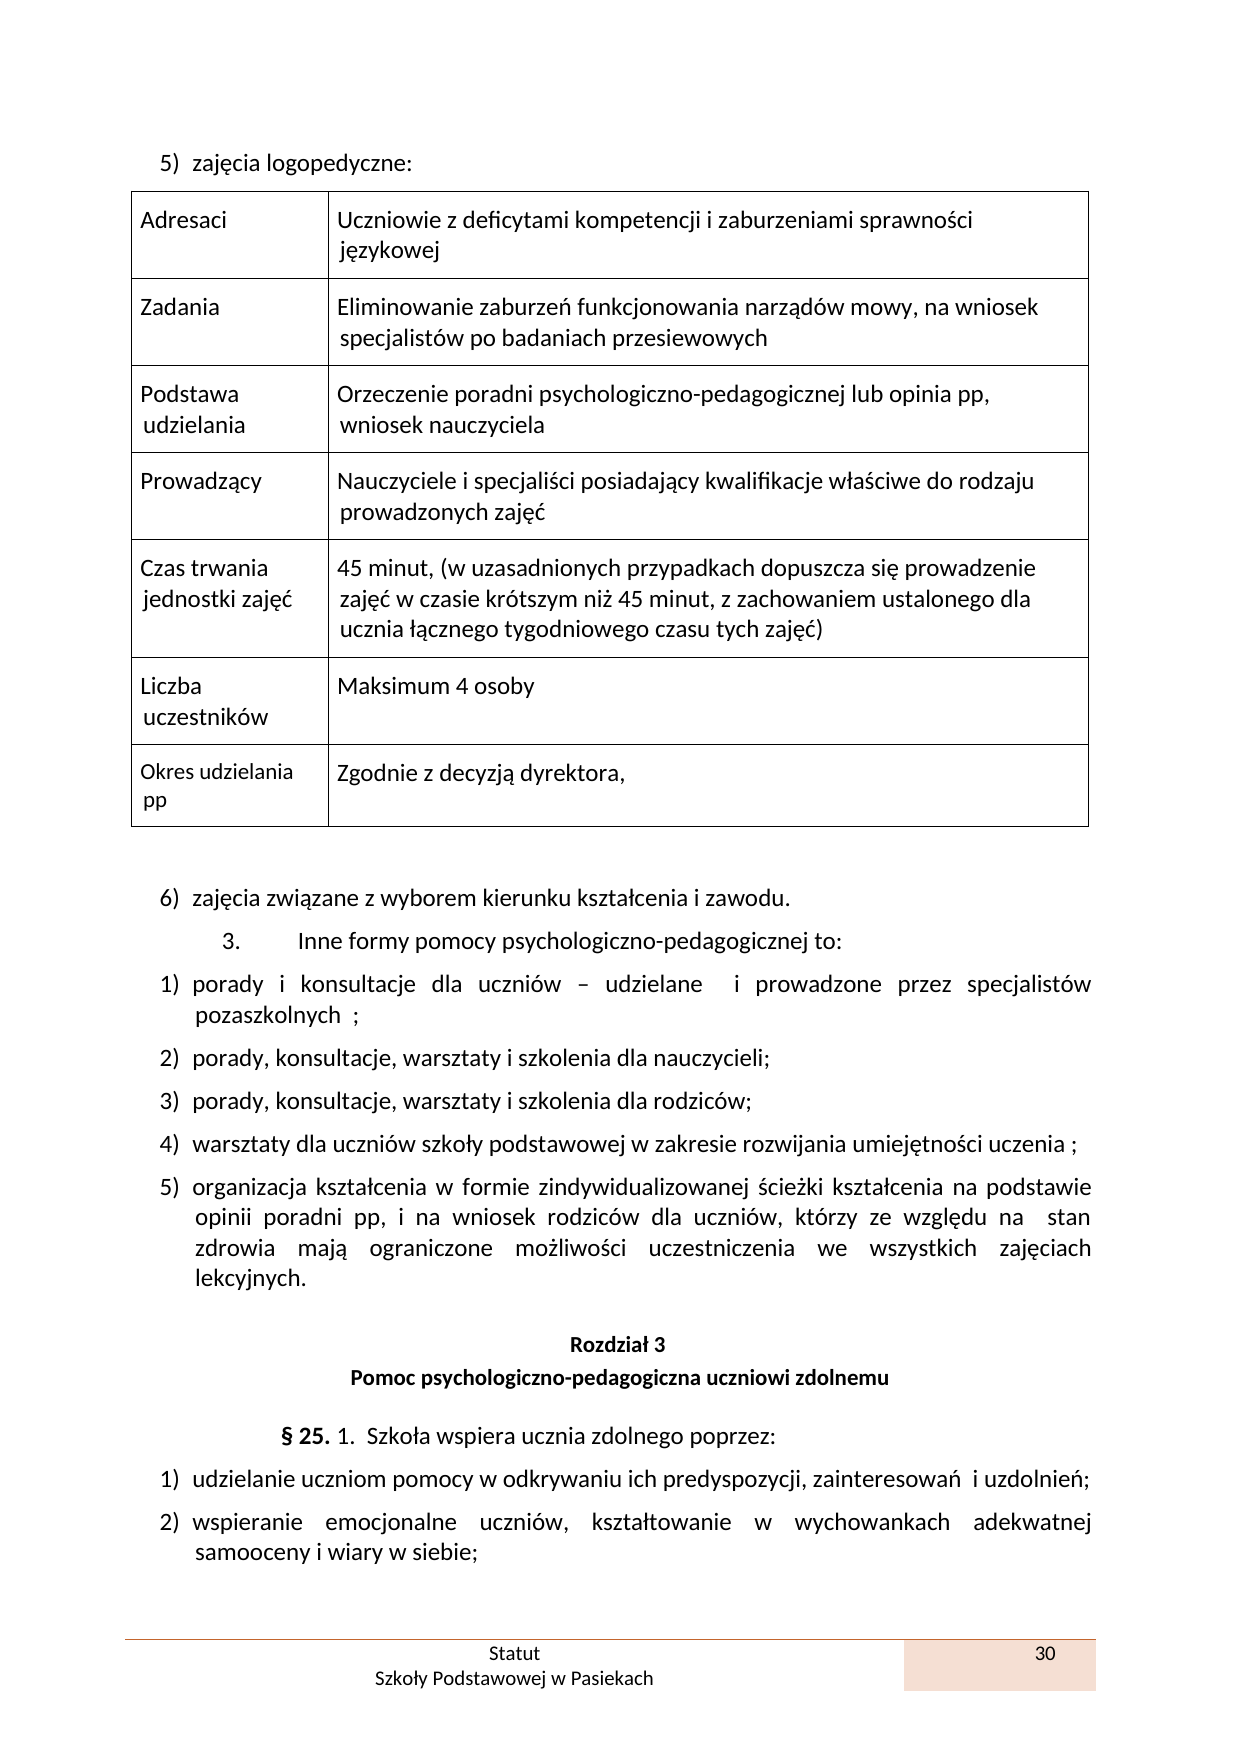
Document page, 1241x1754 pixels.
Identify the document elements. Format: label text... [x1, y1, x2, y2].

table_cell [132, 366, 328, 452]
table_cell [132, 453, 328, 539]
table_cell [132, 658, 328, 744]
text § 25. 1. Szkoła wspiera ucznia zdolnego poprzez: [281, 1420, 1093, 1450]
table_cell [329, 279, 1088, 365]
list udzielanie uczniom pomocy w odkrywaniu ich predyspozycji, zainteresowań i uzdolnień; [159, 1463, 1093, 1493]
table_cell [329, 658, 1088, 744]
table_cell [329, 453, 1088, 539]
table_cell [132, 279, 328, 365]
list porady, konsultacje, warsztaty i szkolenia dla nauczycieli; [159, 1042, 1093, 1072]
list zajęcia związane z wyborem kierunku kształcenia i zawodu. [159, 882, 1093, 913]
list warsztaty dla uczniów szkoły podstawowej w zakresie rozwijania umiejętności uczenia ; [159, 1128, 1093, 1158]
list Inne formy pomocy psychologiczno-pedagogicznej to: [151, 925, 1093, 956]
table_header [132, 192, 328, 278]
list organizacja kształcenia w formie zindywidualizowanej ścieżki kształcenia na podstawie opinii poradni pp, i na wniosek rodziców dla uczniów, którzy ze względu na stan zdrowia mają ograniczone możliwości uczestniczenia we wszystkich zajęciach lekcyjnych. [159, 1171, 1093, 1293]
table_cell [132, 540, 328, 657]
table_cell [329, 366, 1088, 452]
list porady, konsultacje, warsztaty i szkolenia dla rodziców; [159, 1085, 1093, 1115]
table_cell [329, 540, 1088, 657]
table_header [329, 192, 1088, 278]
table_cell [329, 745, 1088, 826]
list wspieranie emocjonalne uczniów, kształtowanie w wychowankach adekwatnej samooceny i wiary w siebie; [159, 1506, 1093, 1567]
list zajęcia logopedyczne: [159, 148, 1093, 178]
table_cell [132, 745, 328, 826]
text Rozdział 3 Pomoc psychologiczno-pedagogiczna uczniowi zdolnemu [148, 1331, 1093, 1391]
list porady i konsultacje dla uczniów – udzielane i prowadzone przez specjalistów pozaszkolnych ; [159, 968, 1093, 1029]
